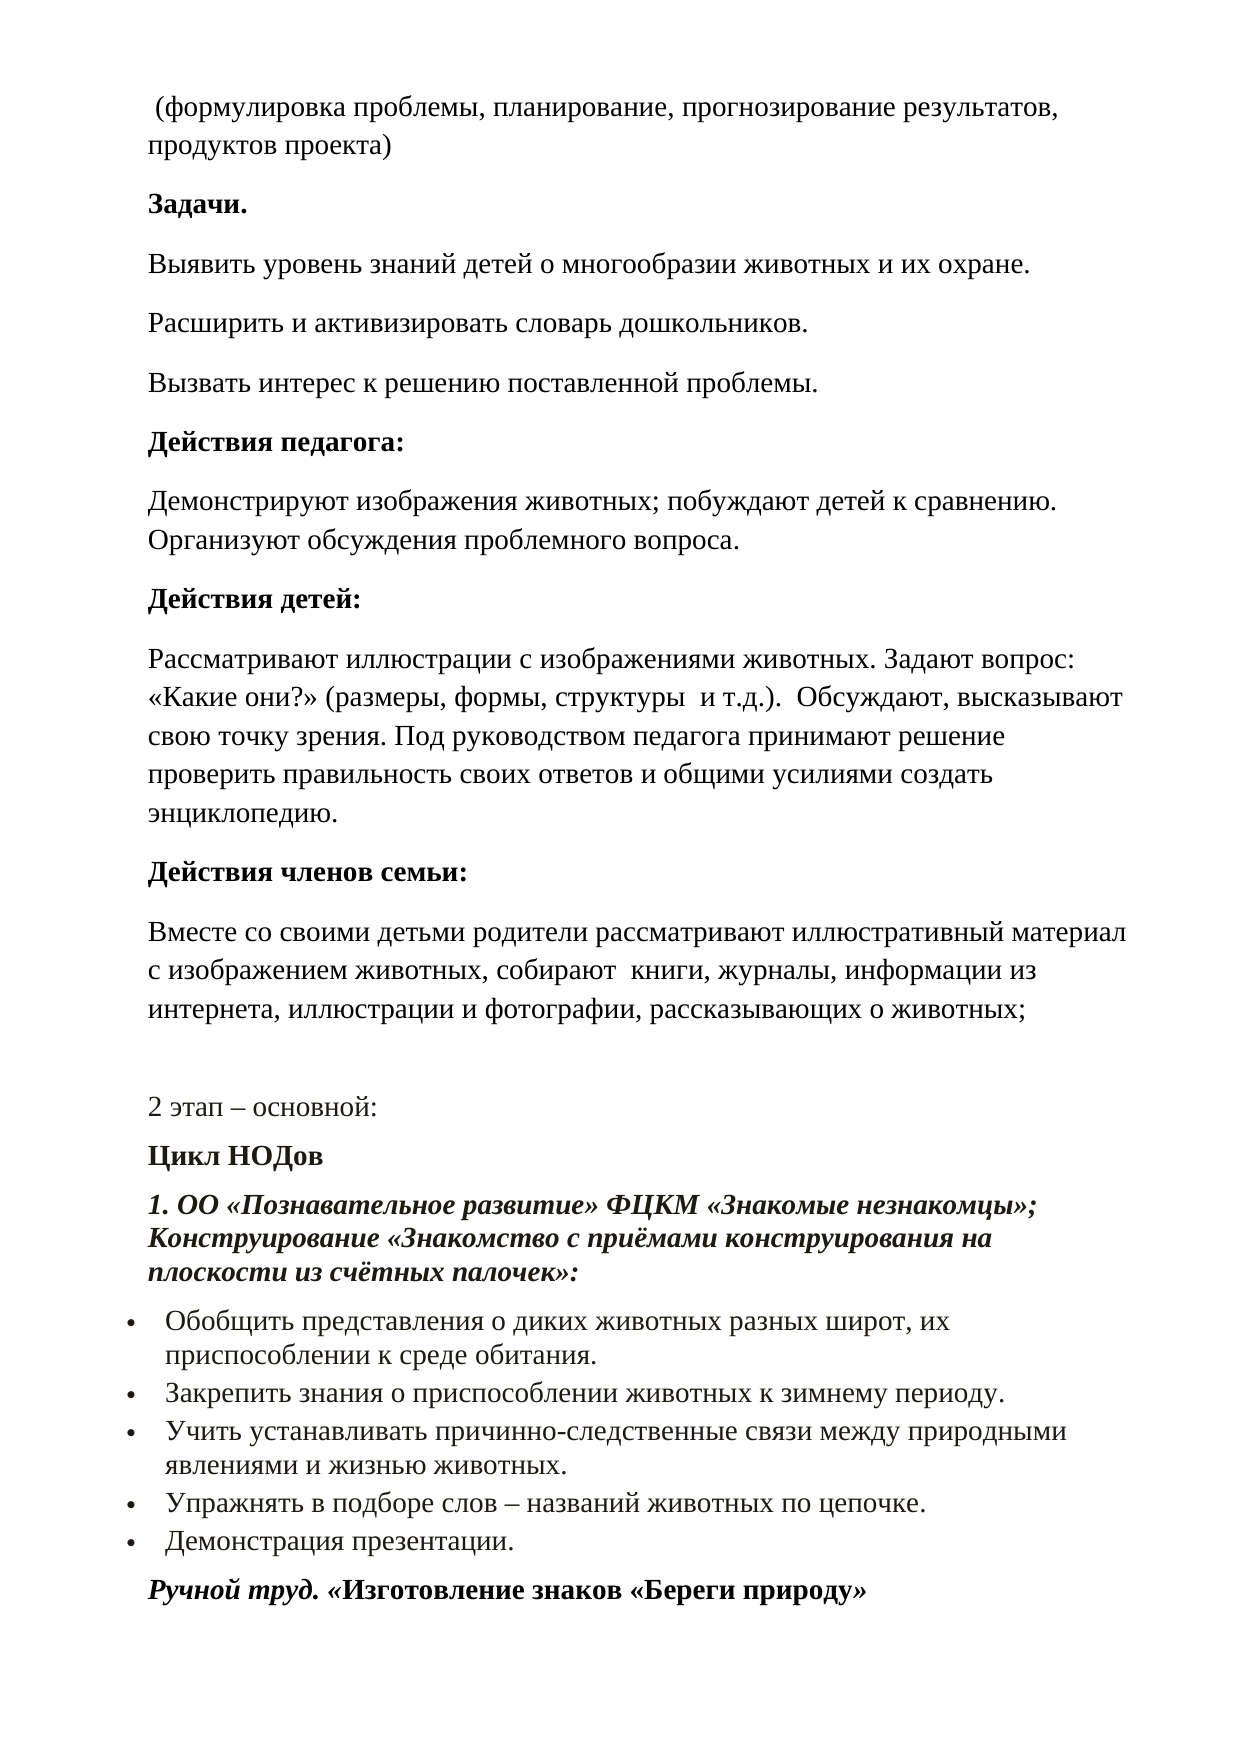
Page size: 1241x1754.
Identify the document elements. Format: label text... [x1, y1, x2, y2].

list Упражнять в подборе слов – названий животных по цепочке. [127, 1485, 1137, 1518]
list Демонстрация презентации. [127, 1523, 1137, 1557]
text Задачи. [148, 187, 1137, 220]
text Демонстрируют изображения животных; побуждают детей к сравнению. Организуют обсуждения проблемного вопроса. [148, 483, 1137, 556]
list Учить устанавливать причинно-следственные связи между природными явлениями и жизнью животных. [127, 1413, 1137, 1480]
text 1. ОО «Познавательное развитие» ФЦКМ «Знакомые незнакомцы»; Конструирование «Знакомство с приёмами конструирования на плоскости из счётных палочек»: [148, 1187, 1137, 1288]
text 2 этап – основной: [148, 1089, 1137, 1122]
text (формулировка проблемы, планирование, прогнозирование результатов, продуктов проекта) [148, 89, 1137, 161]
text Действия членов семьи: [148, 854, 1137, 888]
list Обобщить представления о диких животных разных широт, их приспособлении к среде обитания. [127, 1303, 1137, 1370]
text Выявить уровень знаний детей о многообразии животных и их охране. [148, 246, 1137, 279]
text Вместе со своими детьми родители рассматривают иллюстративный материал с изображением животных, собирают книги, журналы, информации из интернета, иллюстрации и фотографии, рассказывающих о животных; [148, 914, 1137, 1024]
text Действия педагога: [148, 424, 1137, 458]
text Действия детей: [148, 581, 1137, 615]
text Цикл НОДов [148, 1138, 1137, 1171]
list Закрепить знания о приспособлении животных к зимнему периоду. [127, 1375, 1137, 1408]
text Рассматривают иллюстрации с изображениями животных. Задают вопрос: «Какие они?» (размеры, формы, структуры и т.д.). Обсуждают, высказывают свою точку зрения. Под руководством педагога принимают решение проверить правильность своих ответов и общими усилиями создать энциклопедию. [148, 641, 1137, 828]
text Ручной труд. «Изготовление знаков «Береги природу» [148, 1572, 1137, 1606]
text Расширить и активизировать словарь дошкольников. [148, 305, 1137, 339]
text Вызвать интерес к решению поставленной проблемы. [148, 365, 1137, 398]
